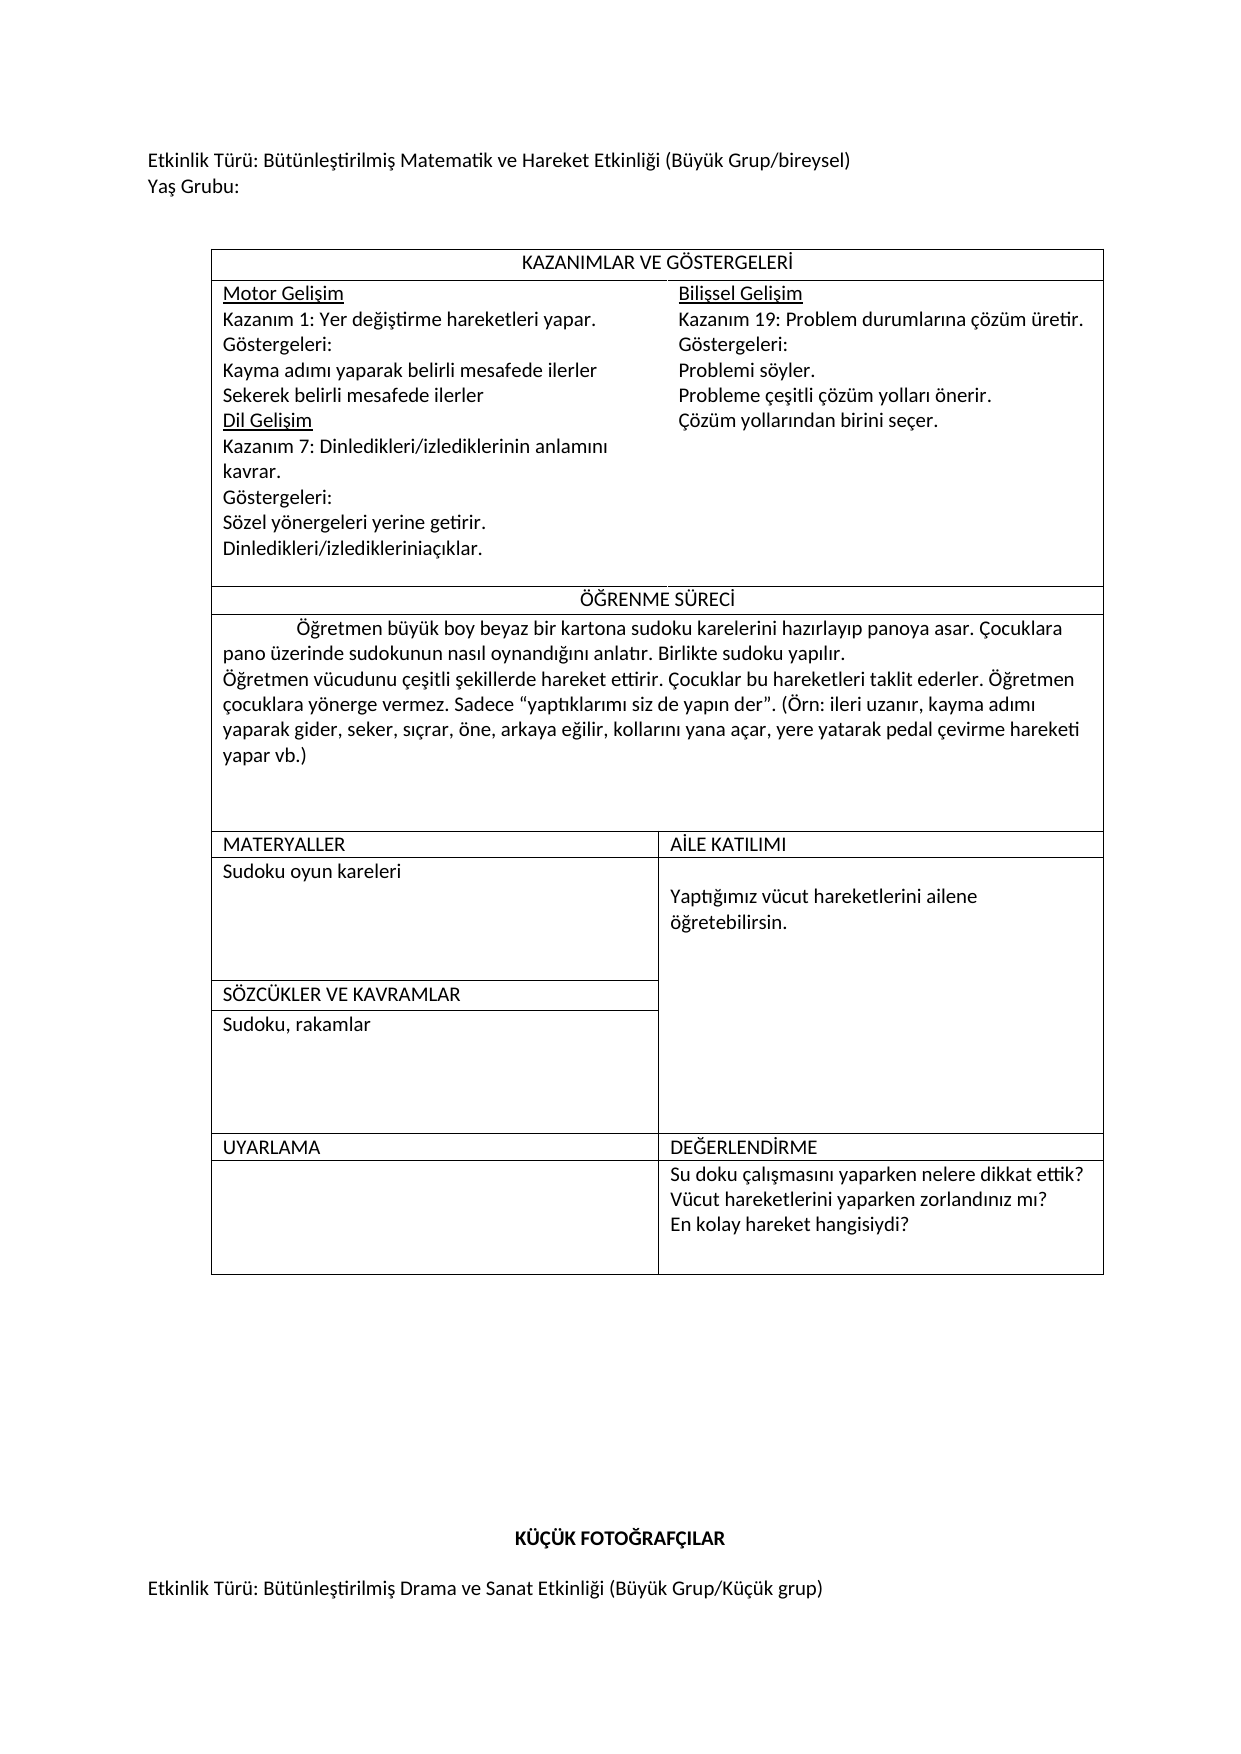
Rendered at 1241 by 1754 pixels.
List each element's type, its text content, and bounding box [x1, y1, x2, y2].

table_cell Sudoku, rakamlar [212, 1011, 658, 1133]
table_cell Motor Gelişim Kazanım 1: Yer değiştirme hareketleri yapar. Göstergeleri: Kayma adımı yaparak belirli mesafede ilerler Sekerek belirli mesafede ilerler Dil Gelişim Kazanım 7: Dinledikleri/izlediklerinin anlamını kavrar. Göstergeleri: Sözel yönergeleri yerine getirir. Dinledikleri/izledikleriniaçıklar. [212, 281, 667, 586]
text Yaş Grubu: [148, 173, 1093, 198]
table_cell [212, 1161, 658, 1274]
table_cell Yaptığımız vücut hareketlerini ailene öğretebilirsin. [659, 858, 1103, 1133]
table_cell Bilişsel Gelişim Kazanım 19: Problem durumlarına çözüm üretir. Göstergeleri: Problemi söyler. Probleme çeşitli çözüm yolları önerir. Çözüm yollarından birini seçer. [668, 281, 1103, 586]
table_cell UYARLAMA [212, 1134, 658, 1160]
text Etkinlik Türü: Bütünleştirilmiş Drama ve Sanat Etkinliği (Büyük Grup/Küçük grup) [148, 1575, 1093, 1601]
table_cell ÖĞRENME SÜRECİ [212, 587, 1103, 614]
table_cell Sudoku oyun kareleri [212, 858, 658, 980]
text KÜÇÜK FOTOĞRAFÇILAR [148, 1525, 1093, 1551]
text Etkinlik Türü: Bütünleştirilmiş Matematik ve Hareket Etkinliği (Büyük Grup/bireysel) [148, 148, 1093, 173]
table_cell AİLE KATILIMI [659, 832, 1103, 857]
table_cell MATERYALLER [212, 832, 658, 857]
table_header KAZANIMLAR VE GÖSTERGELERİ [212, 250, 1103, 279]
table_cell Öğretmen büyük boy beyaz bir kartona sudoku karelerini hazırlayıp panoya asar. Çocuklara pano üzerinde sudokunun nasıl oynandığını anlatır. Birlikte sudoku yapılır. Öğretmen vücudunu çeşitli şekillerde hareket ettirir. Çocuklar bu hareketleri taklit ederler. Öğretmen çocuklara yönerge vermez. Sadece “yaptıklarımı siz de yapın der”. (Örn: ileri uzanır, kayma adımı yaparak gider, seker, sıçrar, öne, arkaya eğilir, kollarını yana açar, yere yatarak pedal çevirme hareketi yapar vb.) [212, 615, 1103, 831]
table_cell SÖZCÜKLER VE KAVRAMLAR [212, 981, 658, 1010]
table_cell DEĞERLENDİRME [659, 1134, 1103, 1160]
table_cell Su doku çalışmasını yaparken nelere dikkat ettik? Vücut hareketlerini yaparken zorlandınız mı? En kolay hareket hangisiydi? [659, 1161, 1103, 1274]
